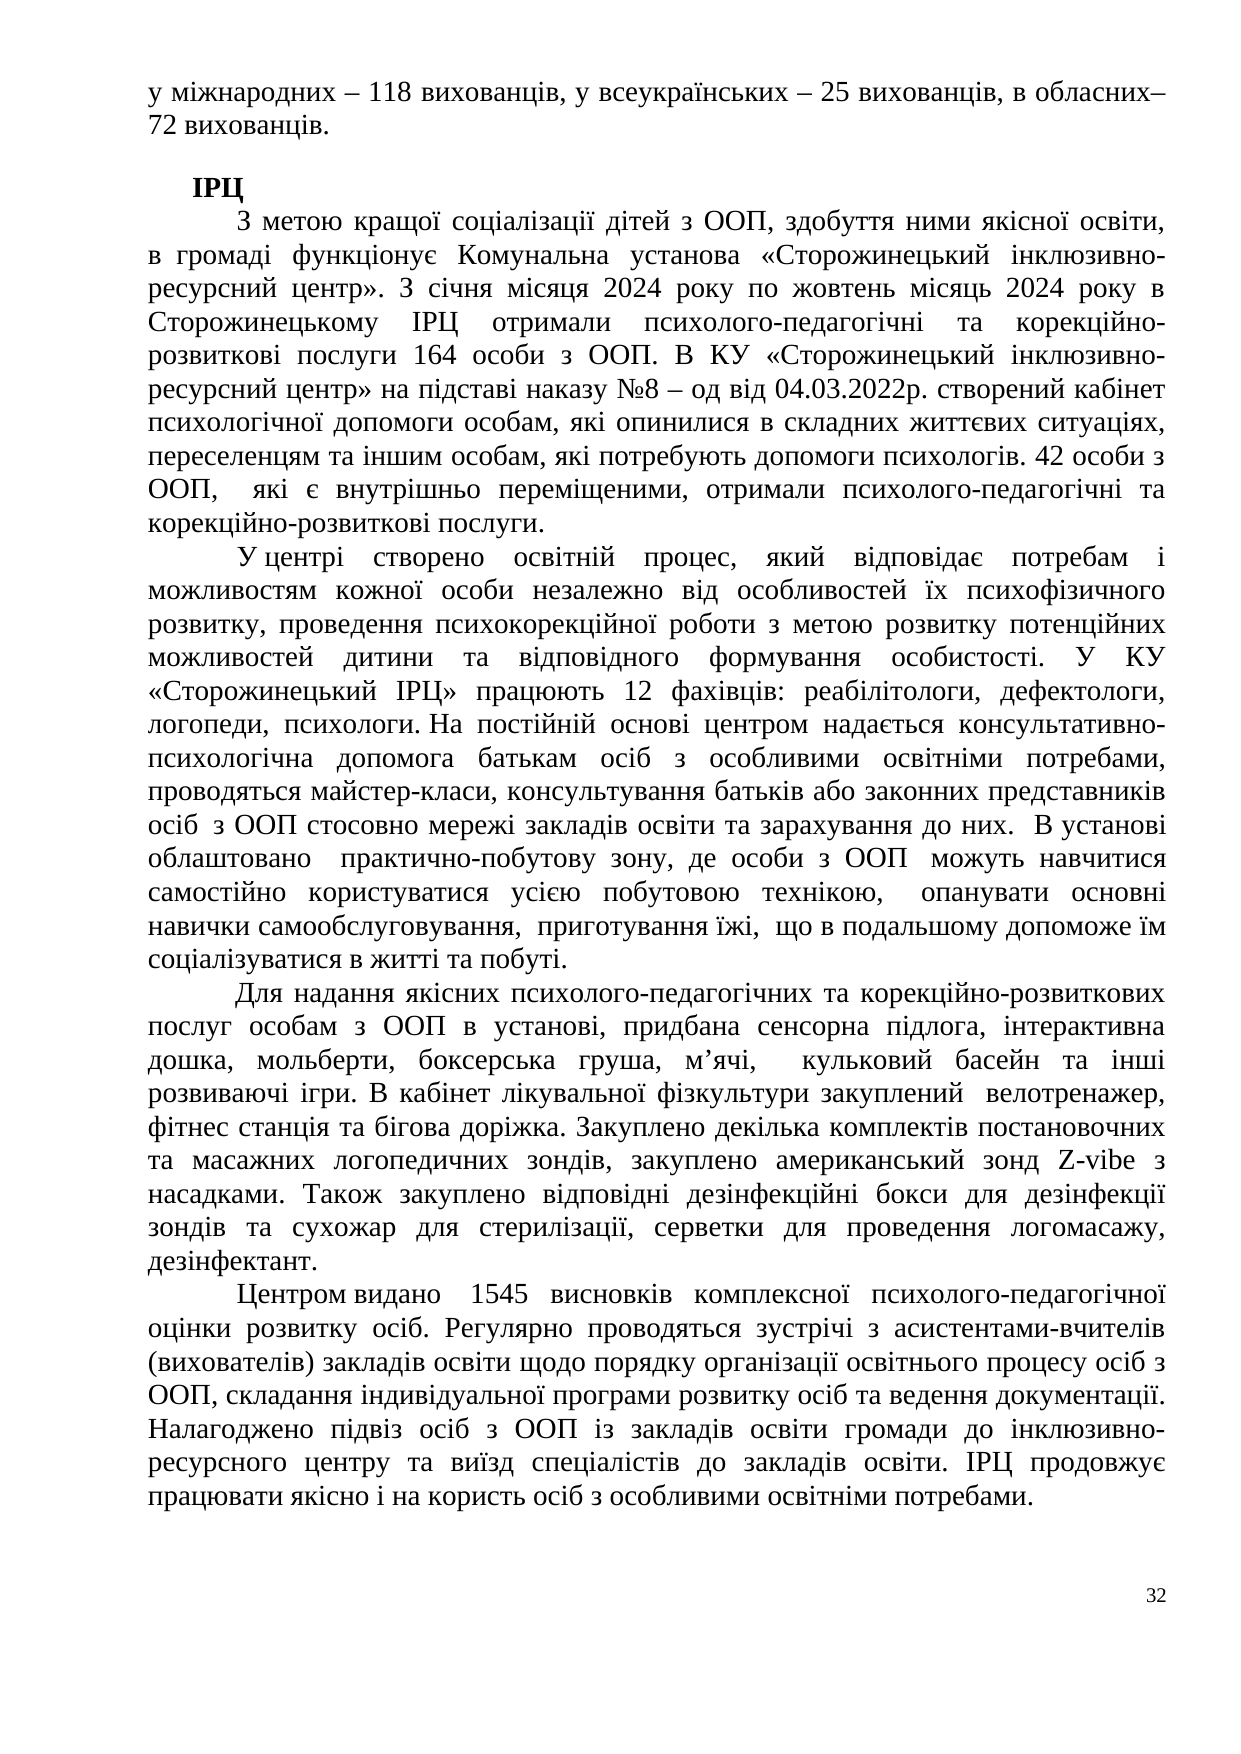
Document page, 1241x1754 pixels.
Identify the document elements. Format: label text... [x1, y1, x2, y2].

text ІРЦ [118, 170, 1167, 203]
text Центром видано 1545 висновків комплексної психолого-педагогічної оцінки розвитку осіб. Регулярно проводяться зустрічі з асистентами-вчителів (вихователів) закладів освіти щодо порядку організації освітнього процесу осіб з ООП, складання індивідуальної програми розвитку осіб та ведення документації. Налагоджено підвіз осіб з ООП із закладів освіти громади до інклюзивно-ресурсного центру та виїзд спеціалістів до закладів освіти. ІРЦ продовжує працювати якісно і на користь осіб з особливими освітніми потребами. [148, 1277, 1167, 1511]
text З метою кращої соціалізації дітей з ООП, здобуття ними якісної освіти, в громаді функціонує Комунальна установа «Сторожинецький інклюзивно-ресурсний центр». З січня місяця 2024 року по жовтень місяць 2024 року в Сторожинецькому ІРЦ отримали психолого-педагогічні та корекційно-розвиткові послуги 164 особи з ООП. В КУ «Сторожинецький інклюзивно-ресурсний центр» на підставі наказу №8 – од від 04.03.2022р. створений кабінет психологічної допомоги особам, які опинилися в складних життєвих ситуаціях, переселенцям та іншим особам, які потребують допомоги психологів. 42 особи з ООП, які є внутрішньо переміщеними, отримали психолого-педагогічні та корекційно-розвиткові послуги. [148, 203, 1167, 539]
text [148, 74, 1167, 141]
text У центрі створено освітній процес, який відповідає потребам і можливостям кожної особи незалежно від особливостей їх психофізичного розвитку, проведення психокорекційної роботи з метою розвитку потенційних можливостей дитини та відповідного формування особистості. У КУ «Сторожинецький ІРЦ» працюють 12 фахівців: реабілітологи, дефектологи, логопеди, психологи. На постійній основі центром надається консультативно-психологічна допомога батькам осіб з особливими освітніми потребами, проводяться майстер-класи, консультування батьків або законних представників осіб з ООП стосовно мережі закладів освіти та зарахування до них. В установі облаштовано практично-побутову зону, де особи з ООП можуть навчитися самостійно користуватися усією побутовою технікою, опанувати основні навички самообслуговування, приготування їжі, що в подальшому допоможе їм соціалізуватися в житті та побуті. [148, 539, 1167, 975]
text Для надання якісних психолого-педагогічних та корекційно-розвиткових послуг особам з ООП в установі, придбана сенсорна підлога, інтерактивна дошка, мольберти, боксерська груша, м’ячі, кульковий басейн та інші розвиваючі ігри. В кабінет лікувальної фізкультури закуплений велотренажер, фітнес станція та бігова доріжка. Закуплено декілька комплектів постановочних та масажних логопедичних зондів, закуплено американський зонд Z-vibe з насадками. Також закуплено відповідні дезінфекційні бокси для дезінфекції зондів та сухожар для стерилізації, серветки для проведення логомасажу, дезінфектант. [148, 975, 1167, 1277]
